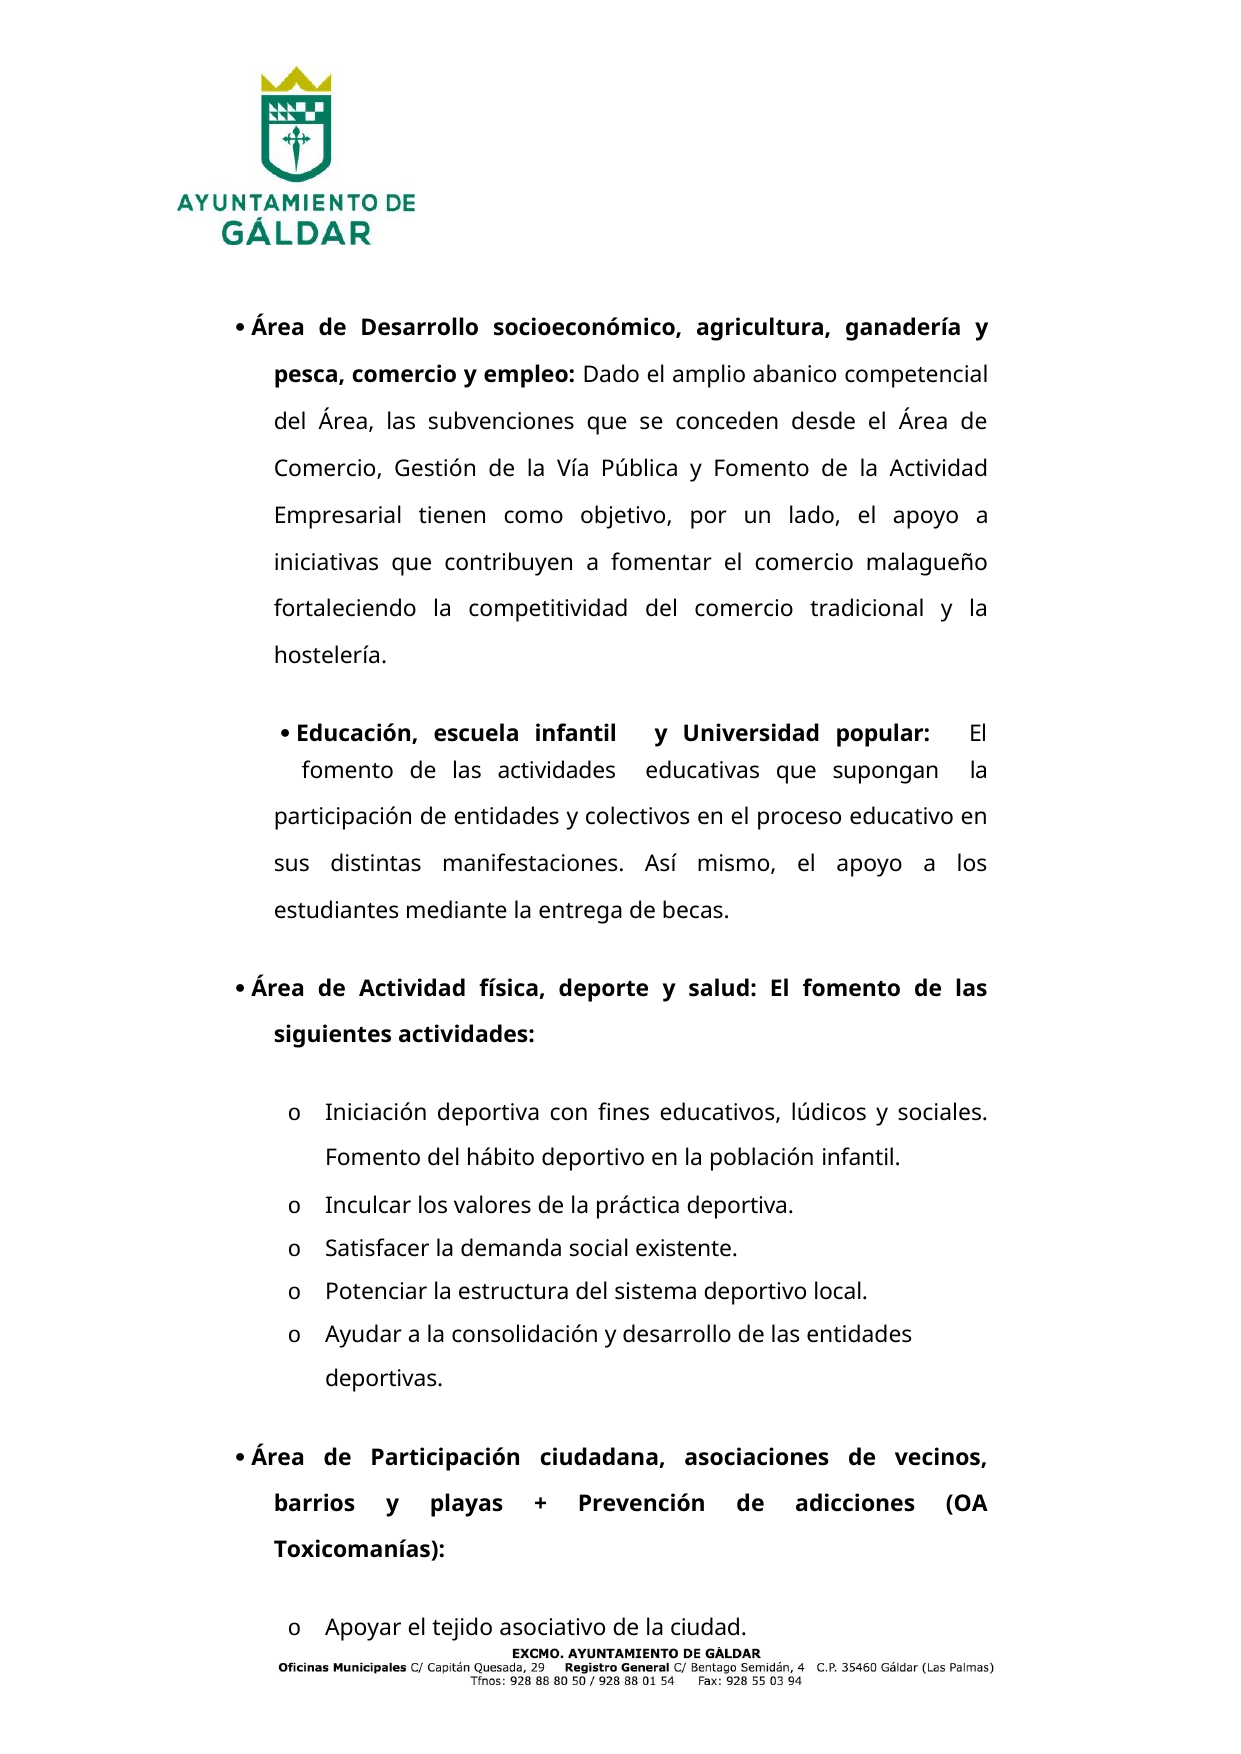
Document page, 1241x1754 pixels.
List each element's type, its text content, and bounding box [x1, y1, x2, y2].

list Satisfacer la demanda social existente. [287, 1232, 1065, 1263]
list Inculcar los valores de la práctica deportiva. [287, 1189, 1065, 1220]
picture [177, 66, 415, 245]
list Iniciación deportiva con fines educativos, lúdicos y sociales. Fomento del hábito deportivo en la población infantil. [287, 1096, 989, 1173]
table_cell educativas que supongan [626, 751, 959, 786]
picture [275, 1647, 997, 1686]
table_header y Universidad popular: [626, 717, 959, 751]
list Apoyar el tejido asociativo de la ciudad. [287, 1611, 1065, 1643]
list Potenciar la estructura del sistema deportivo local. [287, 1275, 1065, 1307]
table_header Educación, escuela infantil [232, 717, 626, 751]
table_cell la [959, 751, 994, 786]
list Área de Desarrollo socioeconómico, agricultura, ganadería y pesca, comercio y empleo: Dado el amplio abanico competencial del Área, las subvenciones que se conceden desde el Área de Comercio, Gestión de la Vía Pública y Fomento de la Actividad Empresarial tienen como objetivo, por un lado, el apoyo a iniciativas que contribuyen a fomentar el comercio malagueño fortaleciendo la competitividad del comercio tradicional y la hostelería. [236, 311, 989, 670]
text participación de entidades y colectivos en el proceso educativo en sus distintas manifestaciones. Así mismo, el apoyo a los estudiantes mediante la entrega de becas. [273, 800, 988, 925]
table_header El [959, 717, 994, 751]
subtitle Área de Actividad física, deporte y salud: El fomento de las siguientes actividades: [236, 972, 989, 1049]
table_cell fomento de las actividades [232, 751, 626, 786]
subtitle Área de Participación ciudadana, asociaciones de vecinos, barrios y playas + Prevención de adicciones (OA Toxicomanías): [236, 1441, 988, 1565]
list Ayudar a la consolidación y desarrollo de las entidades deportivas. [287, 1318, 989, 1393]
